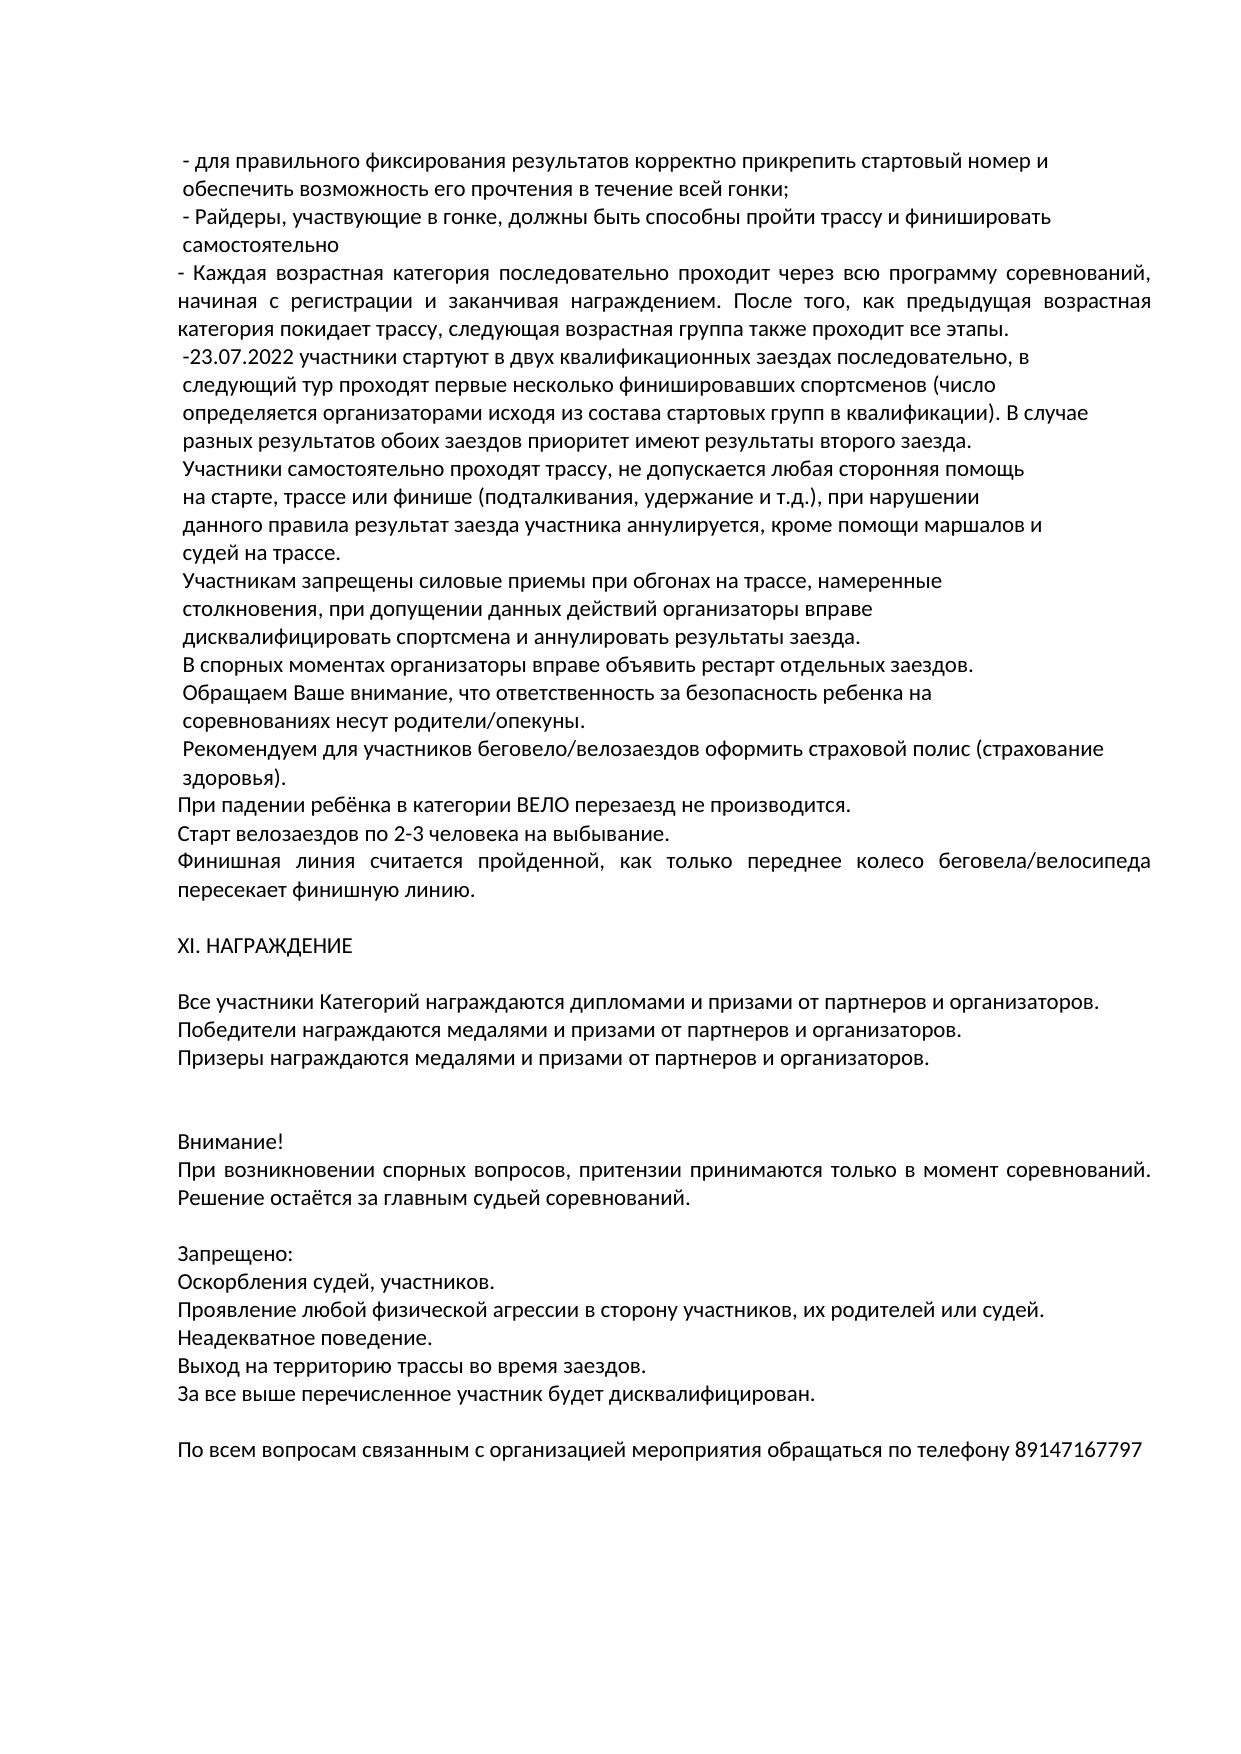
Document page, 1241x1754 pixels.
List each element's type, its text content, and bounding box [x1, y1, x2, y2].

text Внимание! [177, 1127, 1152, 1155]
text соревнованиях несут родители/опекуны. [177, 707, 1152, 734]
text В спорных моментах организаторы вправе объявить рестарт отдельных заездов. [177, 651, 1152, 678]
text Рекомендуем для участников беговело/велозаездов оформить страховой полис (страхование [177, 734, 1152, 763]
text Финишная линия считается пройденной, как только переднее колесо беговела/велосипеда пересекает финишную линию. [177, 847, 1152, 903]
text При возникновении спорных вопросов, притензии принимаются только в момент соревнований. Решение остаётся за главным судьей соревнований. [177, 1155, 1152, 1211]
text столкновения, при допущении данных действий организаторы вправе [177, 594, 1152, 622]
text следующий тур проходят первые несколько финишировавших спортсменов (число [177, 370, 1152, 398]
text XI. НАГРАЖДЕНИЕ [177, 931, 1152, 959]
text судей на трассе. [177, 538, 1152, 566]
text Все участники Категорий награждаются дипломами и призами от партнеров и организаторов. [177, 987, 1152, 1015]
text По всем вопросам связанным с организацией мероприятия обращаться по телефону 89147167797 [177, 1435, 1152, 1463]
text Оскорбления судей, участников. [177, 1267, 1152, 1295]
text Выход на территорию трассы во время заездов. [177, 1351, 1152, 1379]
text За все выше перечисленное участник будет дисквалифицирован. [177, 1379, 1152, 1407]
text Запрещено: [177, 1239, 1152, 1267]
text обеспечить возможность его прочтения в течение всей гонки; [177, 174, 1152, 202]
text -23.07.2022 участники стартуют в двух квалификационных заездах последовательно, в [177, 342, 1152, 370]
text данного правила результат заезда участника аннулируется, кроме помощи маршалов и [177, 510, 1152, 538]
text определяется организаторами исходя из состава стартовых групп в квалификации). В случае [177, 398, 1152, 426]
text здоровья). [177, 763, 1152, 791]
text При падении ребёнка в категории ВЕЛО перезаезд не производится. [177, 791, 1152, 819]
text Неадекватное поведение. [177, 1323, 1152, 1351]
text Обращаем Ваше внимание, что ответственность за безопасность ребенка на [177, 678, 1152, 707]
text Старт велозаездов по 2-3 человека на выбывание. [177, 819, 1152, 847]
text Проявление любой физической агрессии в сторону участников, их родителей или судей. [177, 1295, 1152, 1323]
text Призеры награждаются медалями и призами от партнеров и организаторов. [177, 1043, 1152, 1071]
text Победители награждаются медалями и призами от партнеров и организаторов. [177, 1015, 1152, 1043]
text самостоятельно [177, 230, 1152, 258]
text - Каждая возрастная категория последовательно проходит через всю программу соревнований, начиная с регистрации и заканчивая награждением. После того, как предыдущая возрастная категория покидает трассу, следующая возрастная группа также проходит все этапы. [177, 258, 1152, 342]
text - для правильного фиксирования результатов корректно прикрепить стартовый номер и [177, 146, 1152, 174]
text на старте, трассе или финише (подталкивания, удержание и т.д.), при нарушении [177, 482, 1152, 510]
text разных результатов обоих заездов приоритет имеют результаты второго заезда. [177, 426, 1152, 454]
text дисквалифицировать спортсмена и аннулировать результаты заезда. [177, 622, 1152, 651]
text Участники самостоятельно проходят трассу, не допускается любая сторонняя помощь [177, 454, 1152, 482]
text Участникам запрещены силовые приемы при обгонах на трассе, намеренные [177, 566, 1152, 594]
text - Райдеры, участвующие в гонке, должны быть способны пройти трассу и финишировать [177, 202, 1152, 230]
